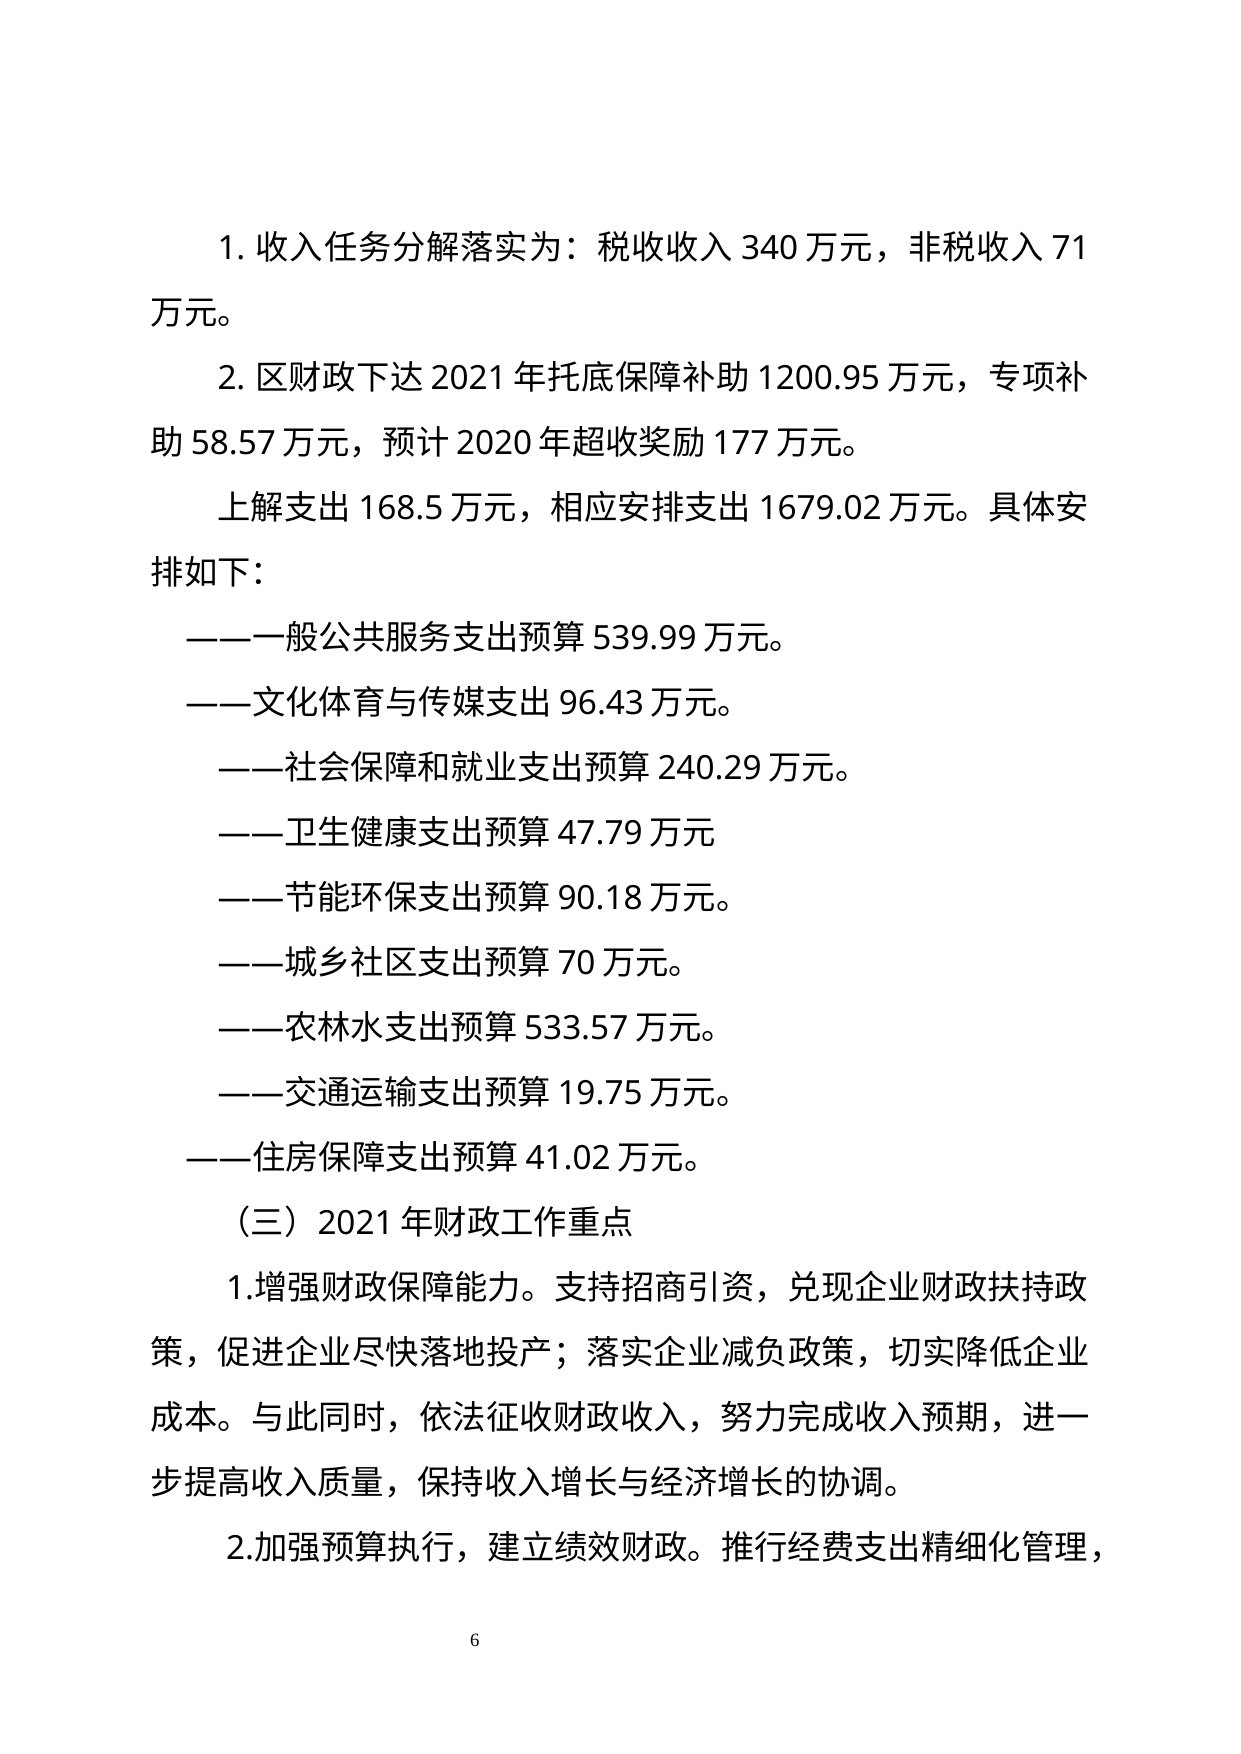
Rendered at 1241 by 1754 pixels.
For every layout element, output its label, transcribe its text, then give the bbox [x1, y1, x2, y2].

text 2. 区财政下达2021年托底保障补助1200.95万元，专项补助58.57万元，预计2020年超收奖励177万元。 [151, 342, 1089, 472]
text ——农林水支出预算533.57万元。 [151, 992, 1089, 1057]
text ——卫生健康支出预算47.79万元 [151, 797, 1089, 862]
text ——交通运输支出预算19.75万元。 [151, 1057, 1089, 1122]
text ——一般公共服务支出预算539.99万元。 [151, 602, 1089, 667]
text ——社会保障和就业支出预算240.29万元。 [151, 732, 1089, 797]
text （三）2021年财政工作重点 [151, 1187, 1089, 1252]
text 上解支出168.5万元，相应安排支出1679.02万元。具体安排如下： [151, 472, 1089, 602]
text ——城乡社区支出预算70万元。 [151, 927, 1089, 992]
text ——节能环保支出预算90.18万元。 [151, 862, 1089, 927]
text ——住房保障支出预算41.02万元。 [151, 1122, 1089, 1187]
text 1. 收入任务分解落实为：税收收入340万元，非税收入71万元。 [151, 212, 1089, 342]
text 1.增强财政保障能力。支持招商引资，兑现企业财政扶持政策，促进企业尽快落地投产；落实企业减负政策，切实降低企业成本。与此同时，依法征收财政收入，努力完成收入预期，进一步提高收入质量，保持收入增长与经济增长的协调。 [151, 1252, 1089, 1512]
text ——文化体育与传媒支出96.43万元。 [151, 667, 1089, 732]
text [151, 1512, 1089, 1577]
